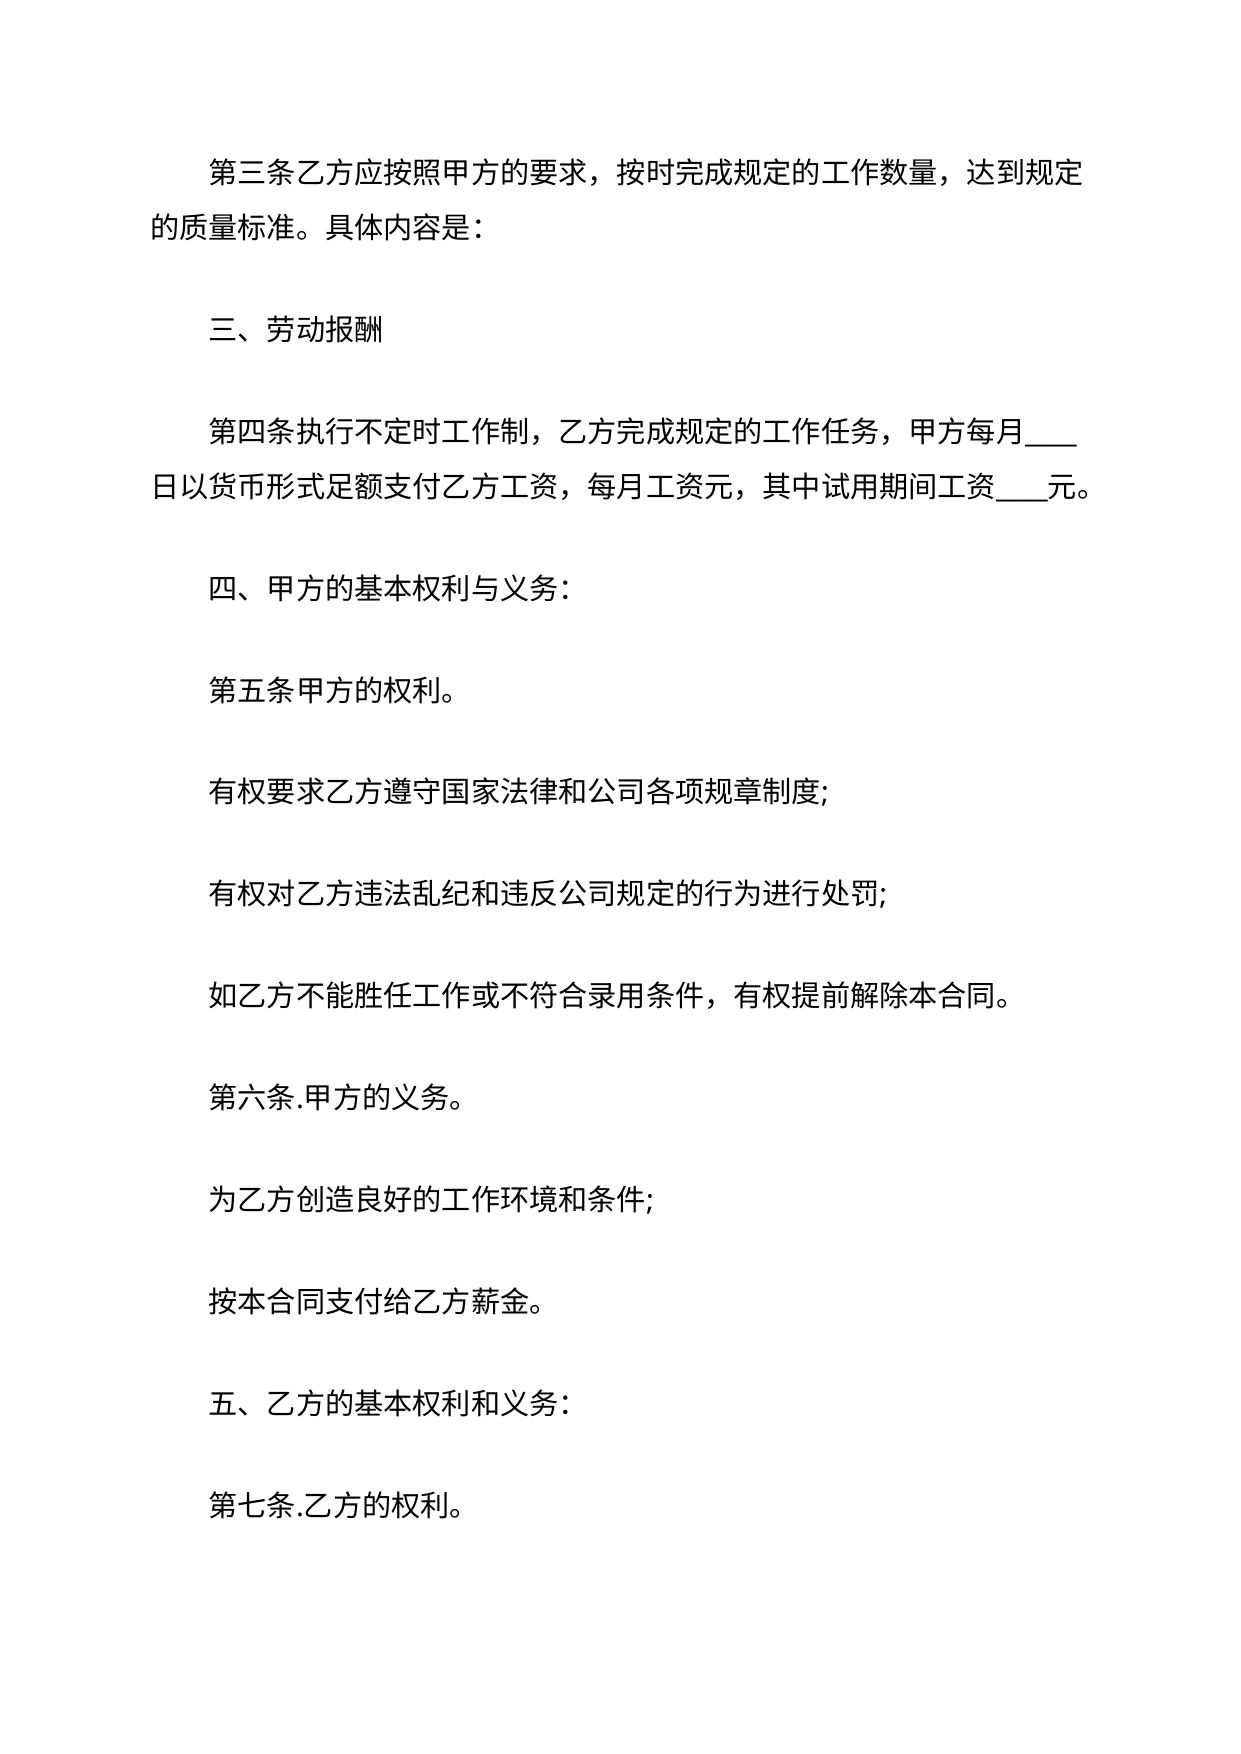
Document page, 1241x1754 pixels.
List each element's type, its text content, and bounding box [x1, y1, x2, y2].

text 有权要求乙方遵守国家法律和公司各项规章制度; [150, 769, 1090, 811]
text 五、乙方的基本权利和义务： [150, 1380, 1090, 1423]
text 第七条.乙方的权利。 [150, 1482, 1090, 1524]
text 第三条乙方应按照甲方的要求，按时完成规定的工作数量，达到规定的质量标准。具体内容是： [150, 150, 1090, 247]
text 按本合同支付给乙方薪金。 [150, 1279, 1090, 1321]
text 第五条甲方的权利。 [150, 667, 1090, 709]
text 有权对乙方违法乱纪和违反公司规定的行为进行处罚; [150, 871, 1090, 913]
text 如乙方不能胜任工作或不符合录用条件，有权提前解除本合同。 [150, 973, 1090, 1015]
text 第四条执行不定时工作制，乙方完成规定的工作任务，甲方每月____日以货币形式足额支付乙方工资，每月工资元，其中试用期间工资____元。 [150, 408, 1090, 506]
text 第六条.甲方的义务。 [150, 1075, 1090, 1117]
text 三、劳动报酬 [150, 307, 1090, 349]
text 四、甲方的基本权利与义务： [150, 565, 1090, 608]
text 为乙方创造良好的工作环境和条件; [150, 1177, 1090, 1219]
